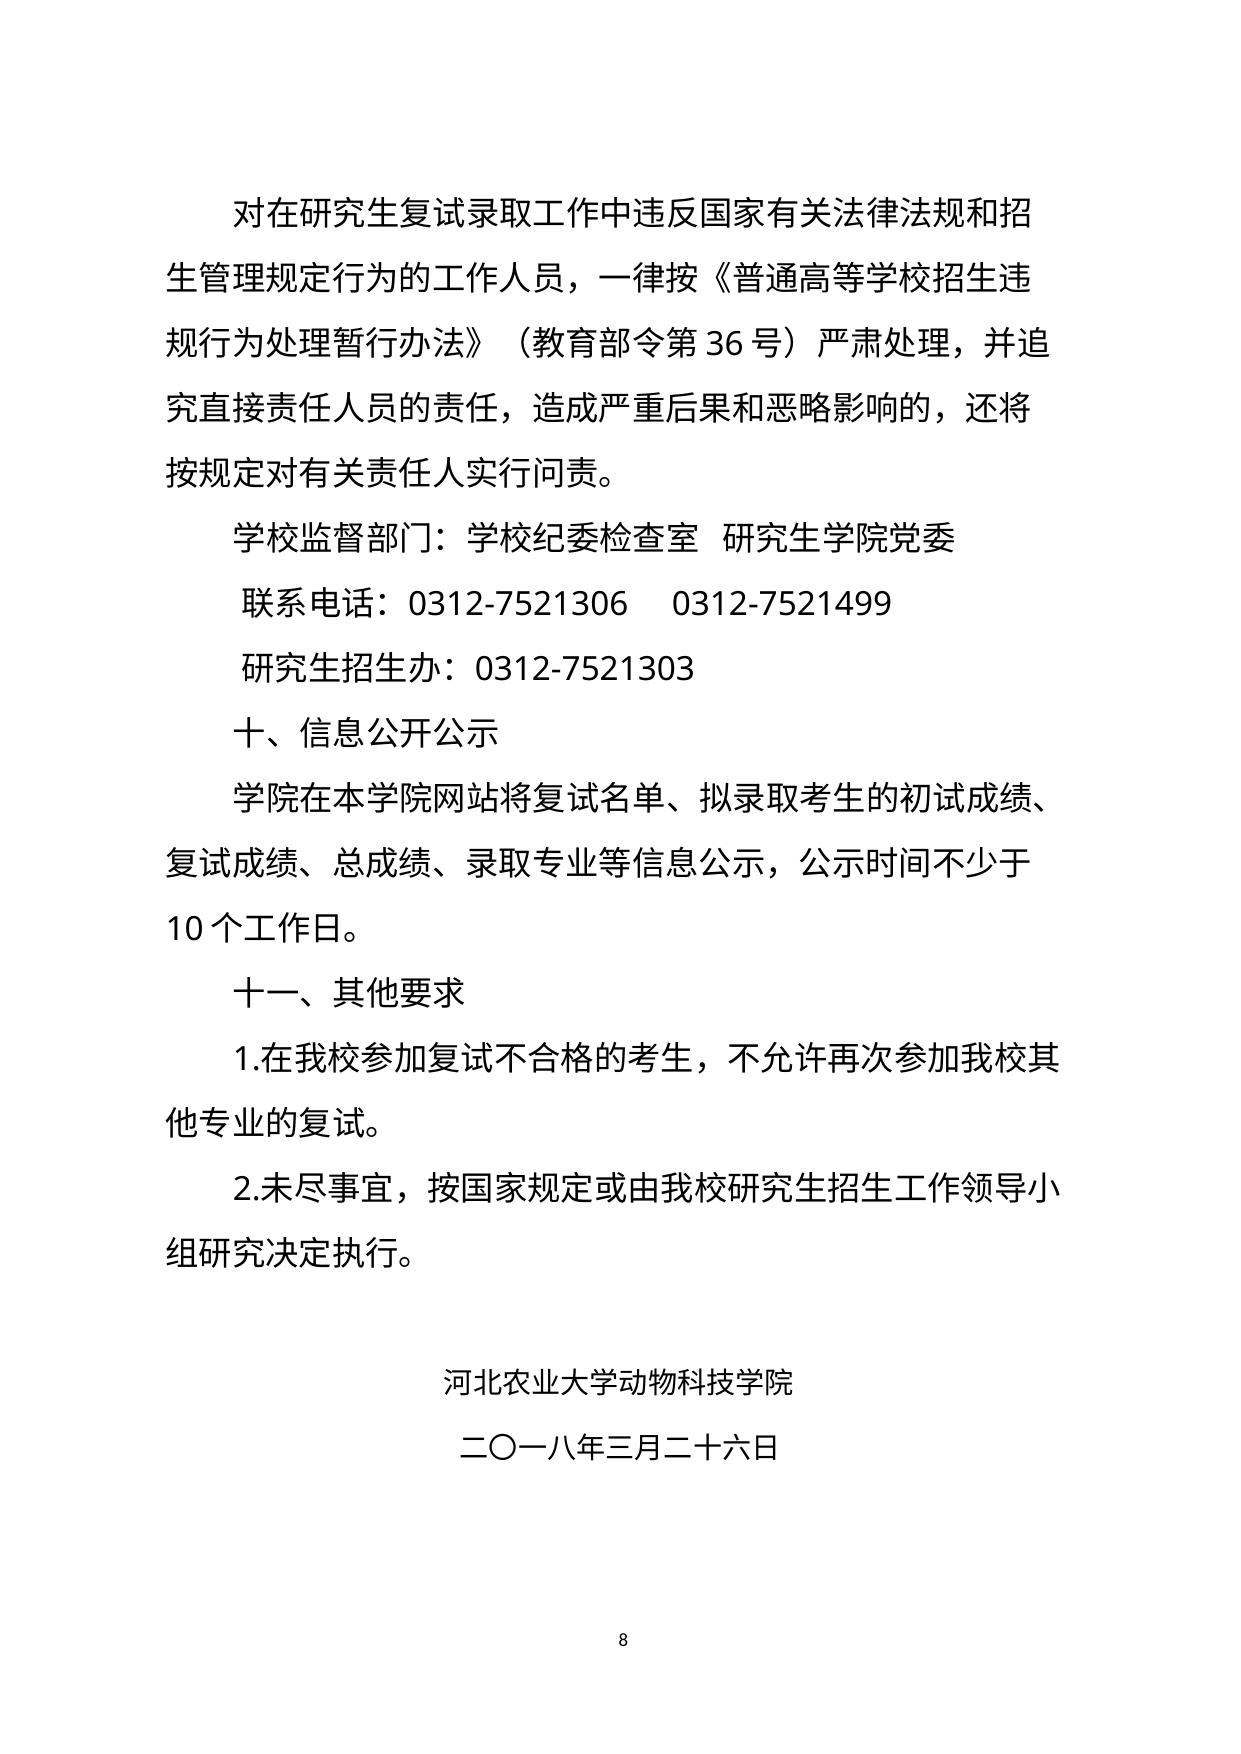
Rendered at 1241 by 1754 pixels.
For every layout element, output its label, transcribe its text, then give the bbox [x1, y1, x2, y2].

text 十一、其他要求 [165, 958, 1065, 1023]
text 1.在我校参加复试不合格的考生，不允许再次参加我校其他专业的复试。 [165, 1023, 1065, 1153]
text 联系电话：0312-7521306 0312-7521499 [165, 568, 1065, 633]
text 河北农业大学动物科技学院 [165, 1348, 1081, 1413]
text 对在研究生复试录取工作中违反国家有关法律法规和招生管理规定行为的工作人员，一律按《普通高等学校招生违规行为处理暂行办法》（教育部令第36号）严肃处理，并追究直接责任人员的责任，造成严重后果和恶略影响的，还将按规定对有关责任人实行问责。 [165, 178, 1065, 503]
text 二〇一八年三月二十六日 [165, 1413, 1081, 1478]
text 十、信息公开公示 [165, 698, 1065, 763]
text 2.未尽事宜，按国家规定或由我校研究生招生工作领导小组研究决定执行。 [165, 1153, 1065, 1283]
text 研究生招生办：0312-7521303 [165, 633, 1065, 698]
text 学校监督部门：学校纪委检查室 研究生学院党委 [165, 503, 1065, 568]
text 学院在本学院网站将复试名单、拟录取考生的初试成绩、复试成绩、总成绩、录取专业等信息公示，公示时间不少于10个工作日。 [165, 763, 1065, 958]
